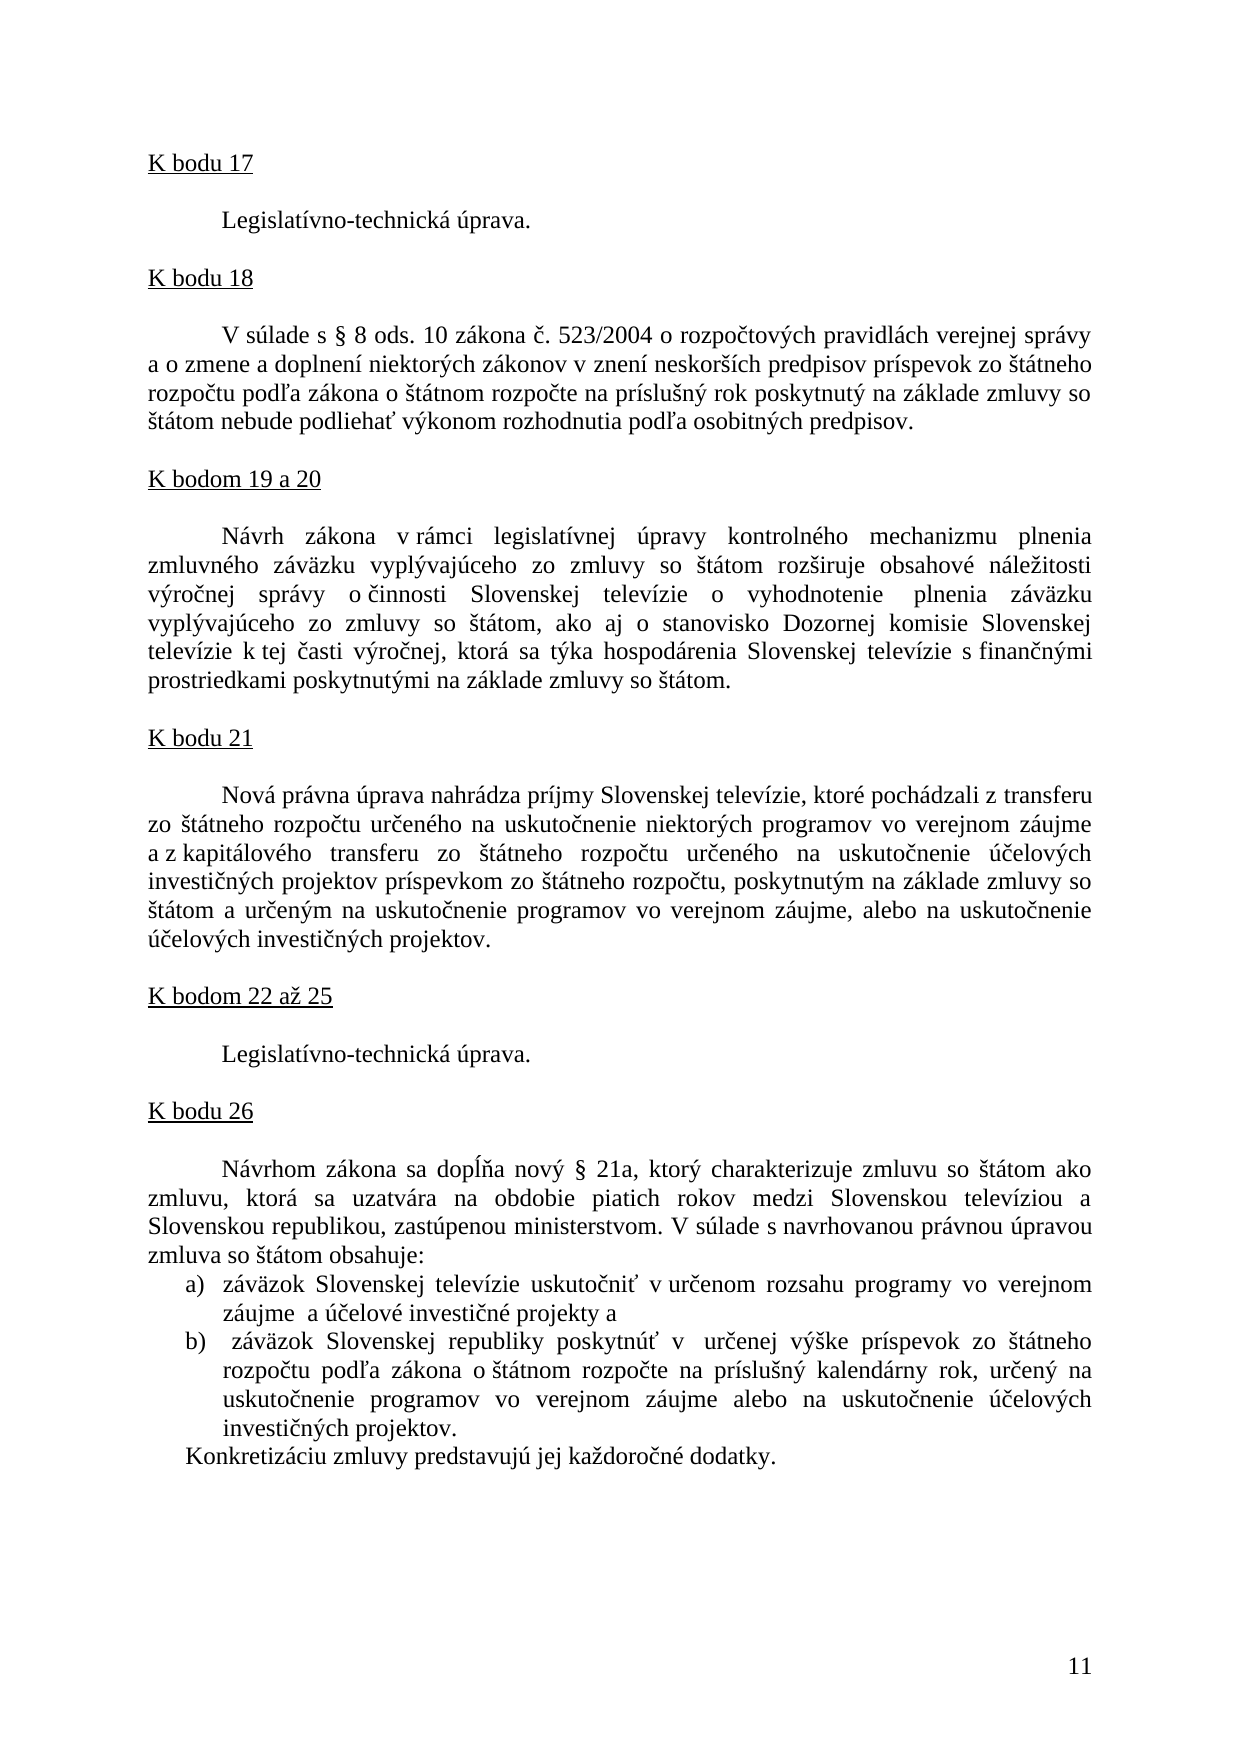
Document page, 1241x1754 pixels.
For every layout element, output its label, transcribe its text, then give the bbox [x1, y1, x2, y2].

text K bodu 26 [148, 1096, 1092, 1125]
text Návrh zákona v rámci legislatívnej úpravy kontrolného mechanizmu plnenia zmluvného záväzku vyplývajúceho zo zmluvy so štátom rozširuje obsahové náležitosti výročnej správy o činnosti Slovenskej televízie o vyhodnotenie plnenia záväzku vyplývajúceho zo zmluvy so štátom, ako aj o stanovisko Dozornej komisie Slovenskej televízie k tej časti výročnej, ktorá sa týka hospodárenia Slovenskej televízie s finančnými prostriedkami poskytnutými na základe zmluvy so štátom. [148, 521, 1092, 694]
text Legislatívno-technická úprava. [148, 1039, 1092, 1068]
text K bodom 19 a 20 [148, 464, 1092, 493]
text K bodu 21 [148, 723, 1092, 751]
text Legislatívno-technická úprava. [148, 205, 1092, 234]
text Nová právna úprava nahrádza príjmy Slovenskej televízie, ktoré pochádzali z transferu zo štátneho rozpočtu určeného na uskutočnenie niektorých programov vo verejnom záujme a z kapitálového transferu zo štátneho rozpočtu určeného na uskutočnenie účelových investičných projektov príspevkom zo štátneho rozpočtu, poskytnutým na základe zmluvy so štátom a určeným na uskutočnenie programov vo verejnom záujme, alebo na uskutočnenie účelových investičných projektov. [148, 780, 1092, 953]
text b) záväzok Slovenskej republiky poskytnúť v určenej výške príspevok zo štátneho rozpočtu podľa zákona o štátnom rozpočte na príslušný kalendárny rok, určený na uskutočnenie programov vo verejnom záujme alebo na uskutočnenie účelových investičných projektov. [185, 1326, 1092, 1441]
text Návrhom zákona sa dopĺňa nový § 21a, ktorý charakterizuje zmluvu so štátom ako zmluvu, ktorá sa uzatvára na obdobie piatich rokov medzi Slovenskou televíziou a Slovenskou republikou, zastúpenou ministerstvom. V súlade s navrhovanou právnou úpravou zmluva so štátom obsahuje: [148, 1154, 1092, 1269]
text Konkretizáciu zmluvy predstavujú jej každoročné dodatky. [148, 1441, 1092, 1470]
text V súlade s § 8 ods. 10 zákona č. 523/2004 o rozpočtových pravidlách verejnej správy a o zmene a doplnení niektorých zákonov v znení neskorších predpisov príspevok zo štátneho rozpočtu podľa zákona o štátnom rozpočte na príslušný rok poskytnutý na základe zmluvy so štátom nebude podliehať výkonom rozhodnutia podľa osobitných predpisov. [148, 320, 1092, 435]
text K bodu 17 [148, 148, 1092, 176]
text K bodom 22 až 25 [148, 981, 1092, 1010]
list záväzok Slovenskej televízie uskutočniť v určenom rozsahu programy vo verejnom záujme a účelové investičné projekty a [185, 1269, 1092, 1326]
text K bodu 18 [148, 263, 1092, 291]
